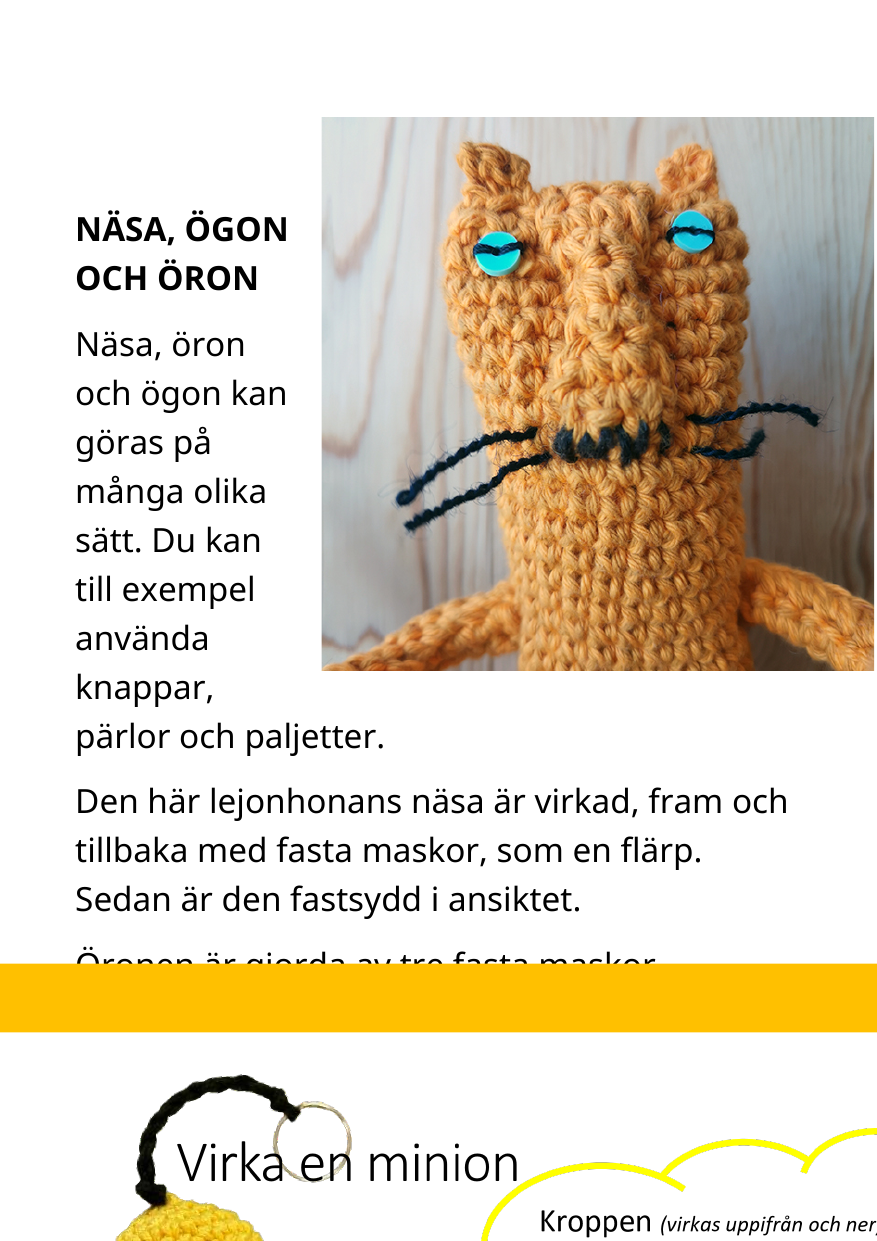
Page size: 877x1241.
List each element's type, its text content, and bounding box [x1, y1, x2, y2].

text Öronen är gjorda av tre fasta maskor. [75, 942, 802, 963]
picture [41, 1073, 877, 1241]
text Den här lejonhonans näsa är virkad, fram och tillbaka med fasta maskor, som en flärp. Sedan är den fastsydd i ansiktet. [75, 778, 802, 921]
picture [321, 117, 874, 670]
text Näsa, öron och ögon kan göras på många olika sätt. Du kan till exempel använda knappar, pärlor och paljetter. [75, 321, 802, 758]
text NÄSA, ÖGON OCH ÖRON [75, 206, 321, 301]
